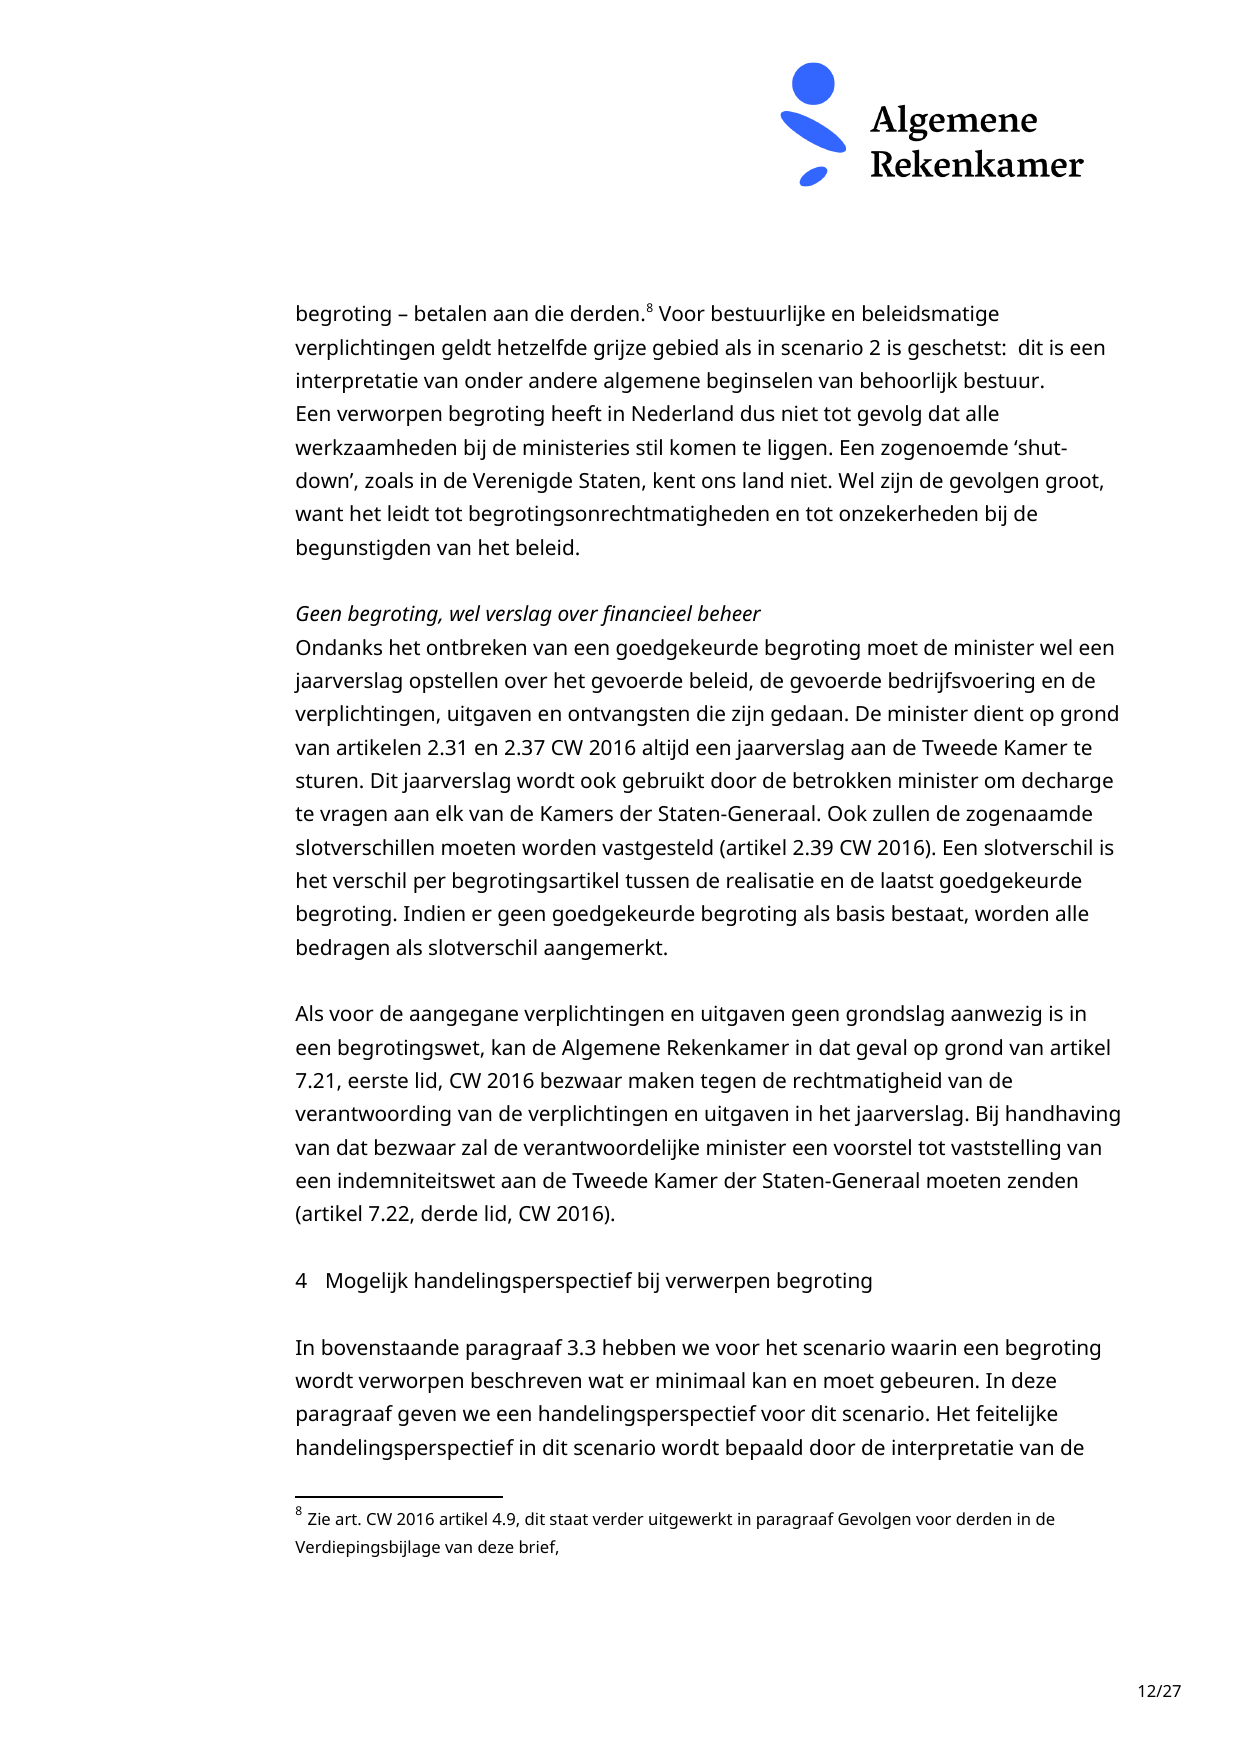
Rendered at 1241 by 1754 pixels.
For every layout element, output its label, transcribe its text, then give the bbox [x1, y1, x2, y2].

text Geen begroting, wel verslag over financieel beheer [295, 595, 1122, 628]
subtitle Mogelijk handelingsperspectief bij verwerpen begroting [295, 1262, 1122, 1295]
picture [738, 41, 1127, 226]
text Een verworpen begroting heeft in Nederland dus niet tot gevolg dat alle werkzaamheden bij de ministeries stil komen te liggen. Een zogenoemde ‘shut-down’, zoals in de Verenigde Staten, kent ons land niet. Wel zijn de gevolgen groot, want het leidt tot begrotingsonrechtmatigheden en tot onzekerheden bij de begunstigden van het beleid. [295, 395, 1122, 562]
text Ondanks het ontbreken van een goedgekeurde begroting moet de minister wel een jaarverslag opstellen over het gevoerde beleid, de gevoerde bedrijfsvoering en de verplichtingen, uitgaven en ontvangsten die zijn gedaan. De minister dient op grond van artikelen 2.31 en 2.37 CW 2016 altijd een jaarverslag aan de Tweede Kamer te sturen. Dit jaarverslag wordt ook gebruikt door de betrokken minister om decharge te vragen aan elk van de Kamers der Staten-Generaal. Ook zullen de zogenaamde slotverschillen moeten worden vastgesteld (artikel 2.39 CW 2016). Een slotverschil is het verschil per begrotingsartikel tussen de realisatie en de laatst goedgekeurde begroting. Indien er geen goedgekeurde begroting als basis bestaat, worden alle bedragen als slotverschil aangemerkt. [295, 628, 1122, 962]
text Als voor de aangegane verplichtingen en uitgaven geen grondslag aanwezig is in een begrotingswet, kan de Algemene Rekenkamer in dat geval op grond van artikel 7.21, eerste lid, CW 2016 bezwaar maken tegen de rechtmatigheid van de verantwoording van de verplichtingen en uitgaven in het jaarverslag. Bij handhaving van dat bezwaar zal de verantwoordelijke minister een voorstel tot vaststelling van een indemniteitswet aan de Tweede Kamer der Staten-Generaal moeten zenden (artikel 7.22, derde lid, CW 2016). [295, 995, 1122, 1228]
